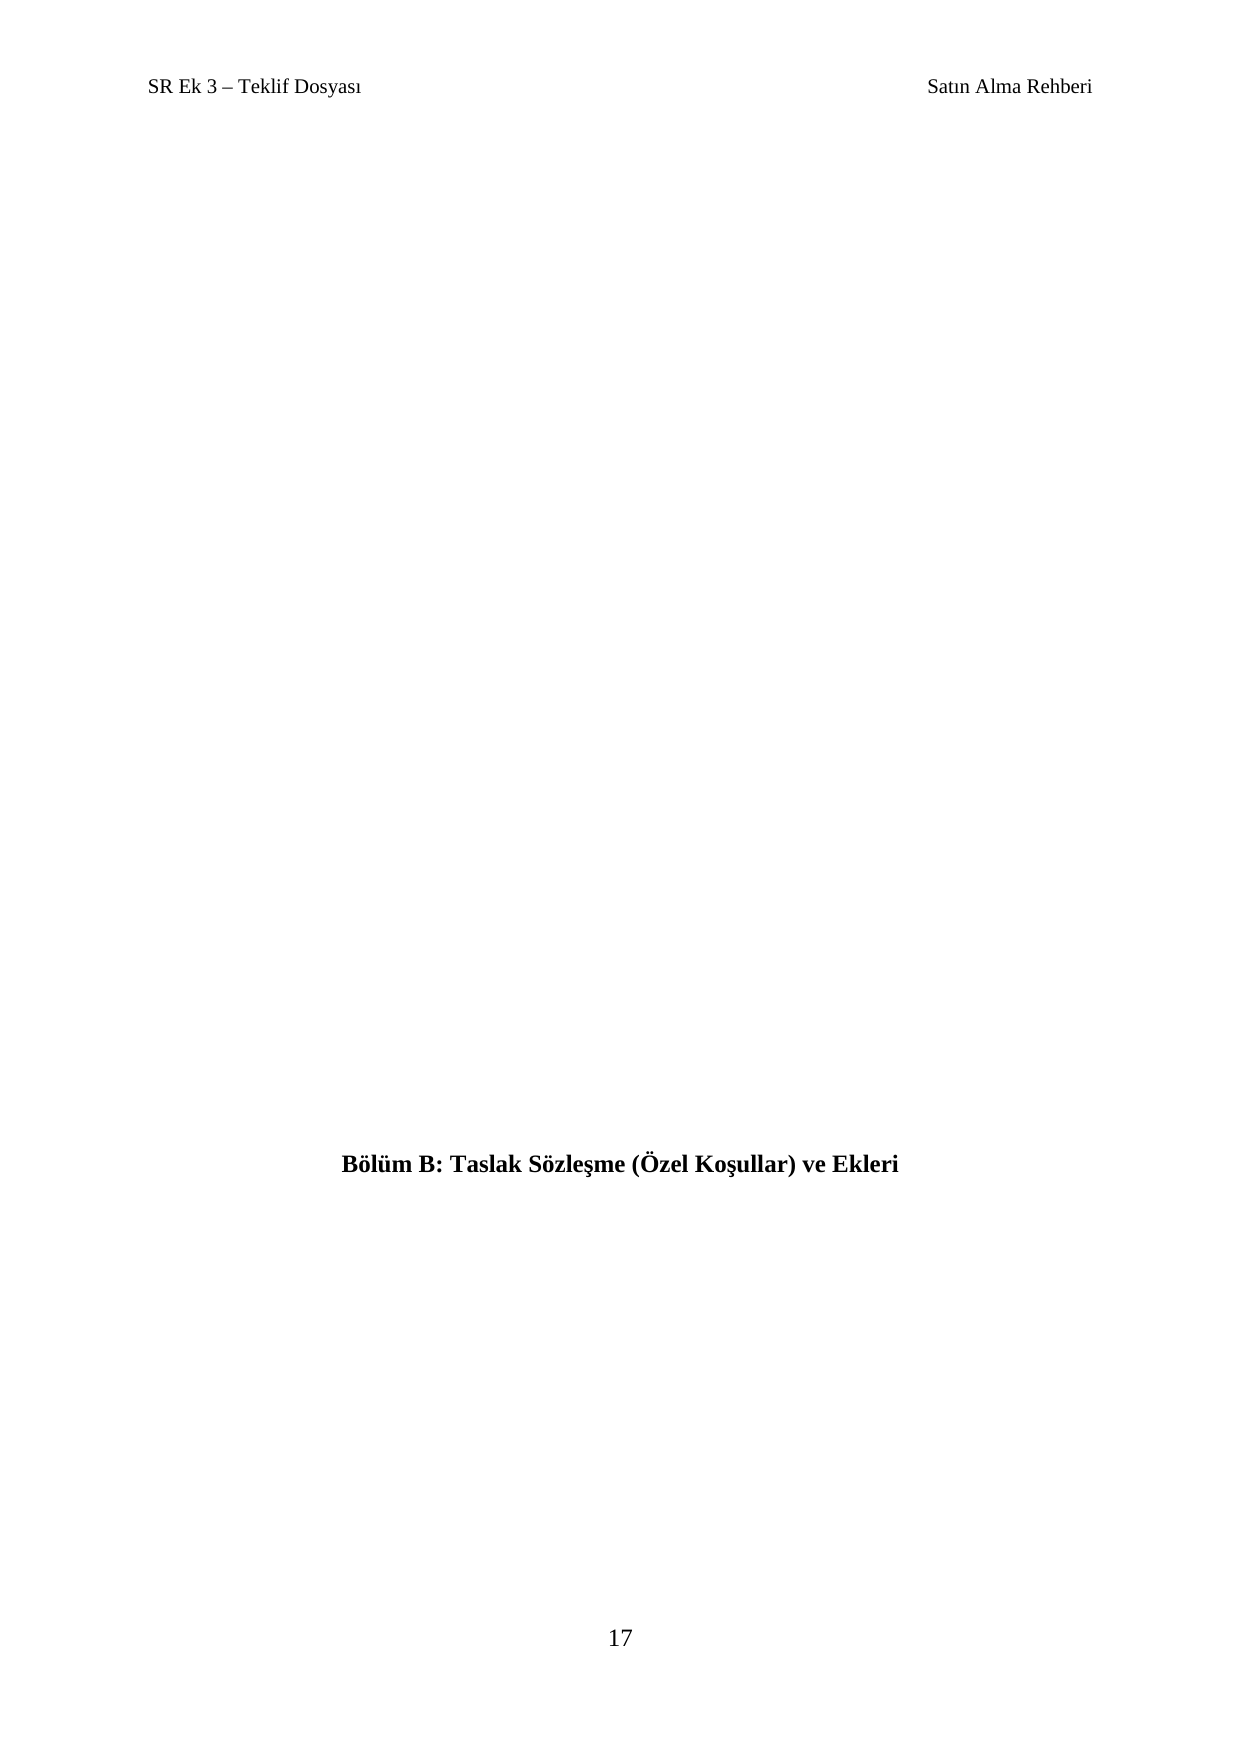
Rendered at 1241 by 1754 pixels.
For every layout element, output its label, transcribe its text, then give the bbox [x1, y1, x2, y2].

subtitle Bölüm B: Taslak Sözleşme (Özel Koşullar) ve Ekleri [148, 1149, 1093, 1178]
